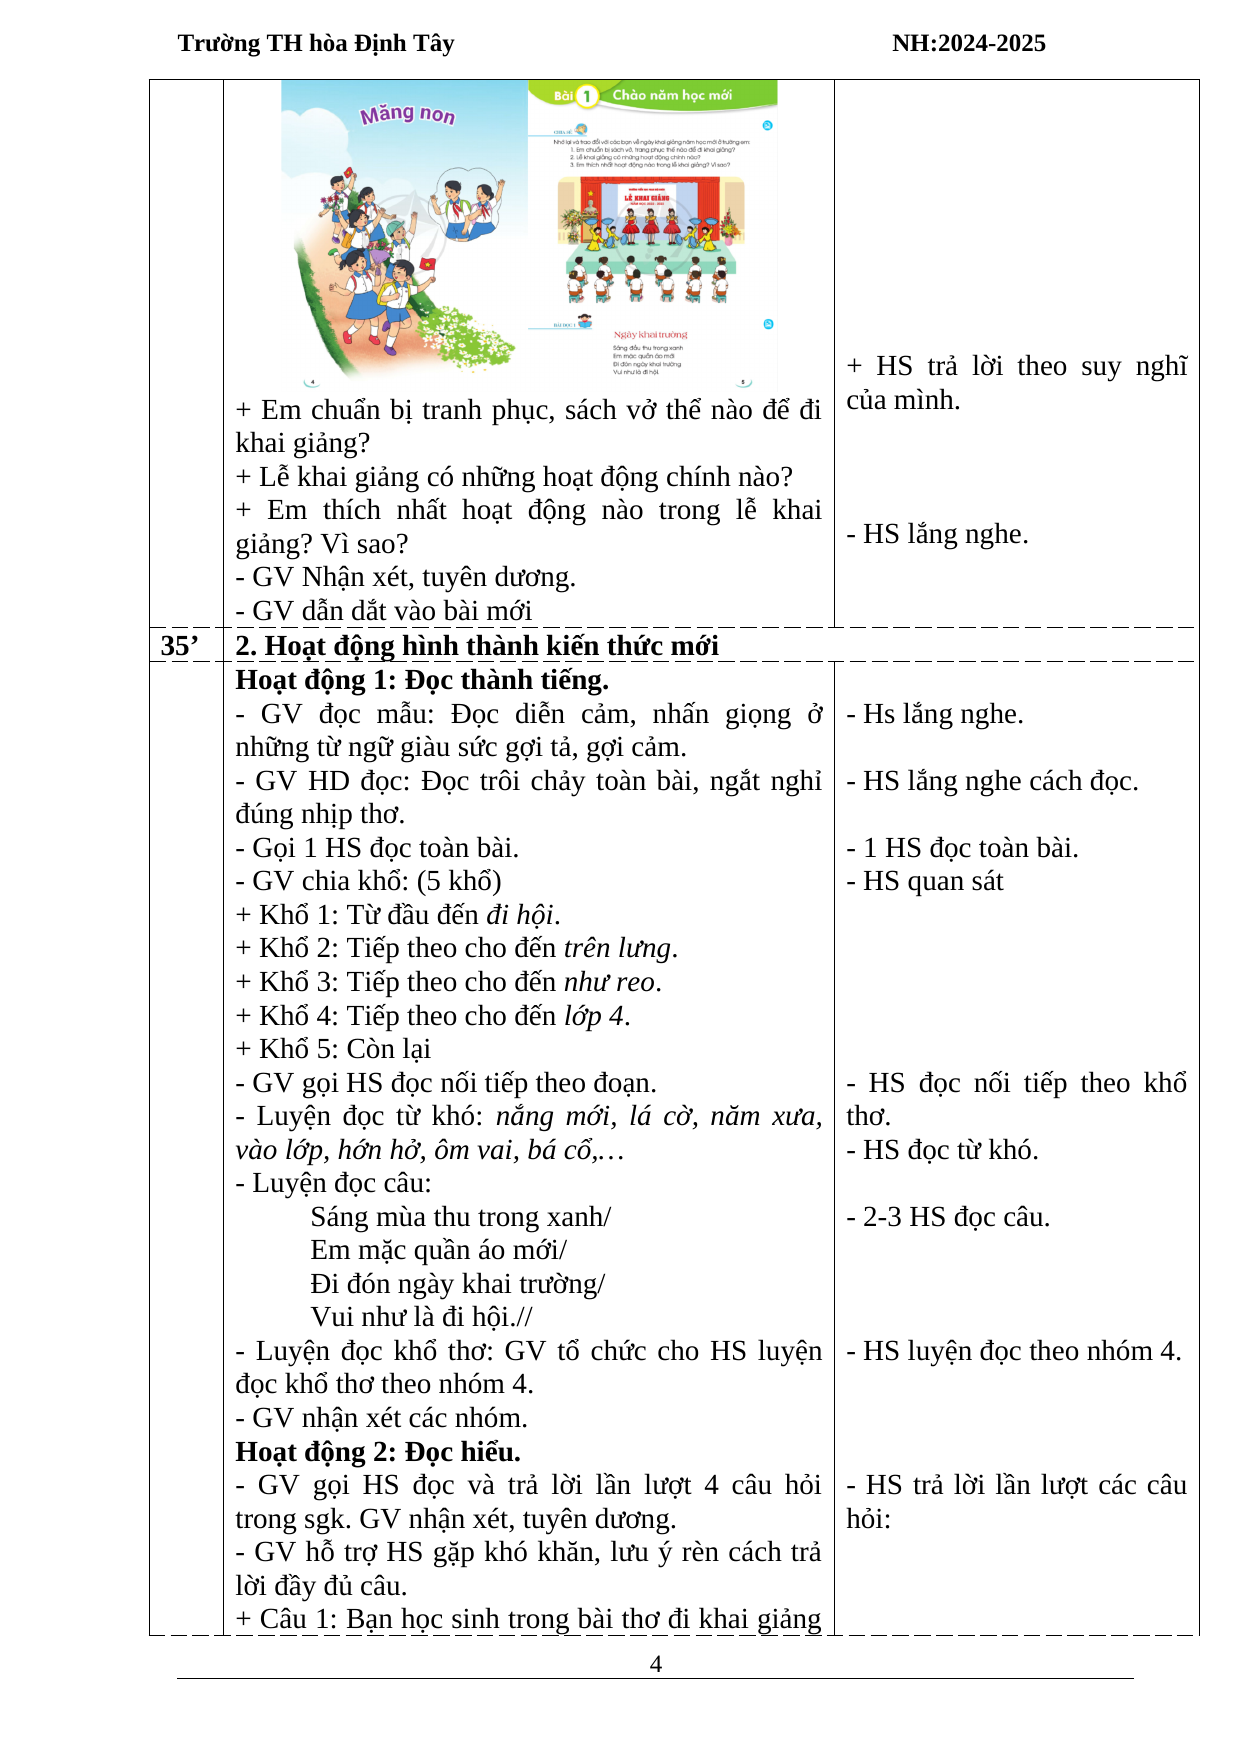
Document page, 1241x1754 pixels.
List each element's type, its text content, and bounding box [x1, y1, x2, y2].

table_cell 2. Hoạt động hình thành kiến thức mới [224, 627, 1199, 661]
table_cell 35’ [150, 627, 223, 661]
picture [281, 80, 778, 392]
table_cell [224, 661, 834, 1635]
table_cell [150, 80, 223, 627]
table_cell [224, 80, 834, 627]
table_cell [835, 661, 1199, 1635]
table_cell [150, 661, 223, 1635]
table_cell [835, 80, 1199, 627]
